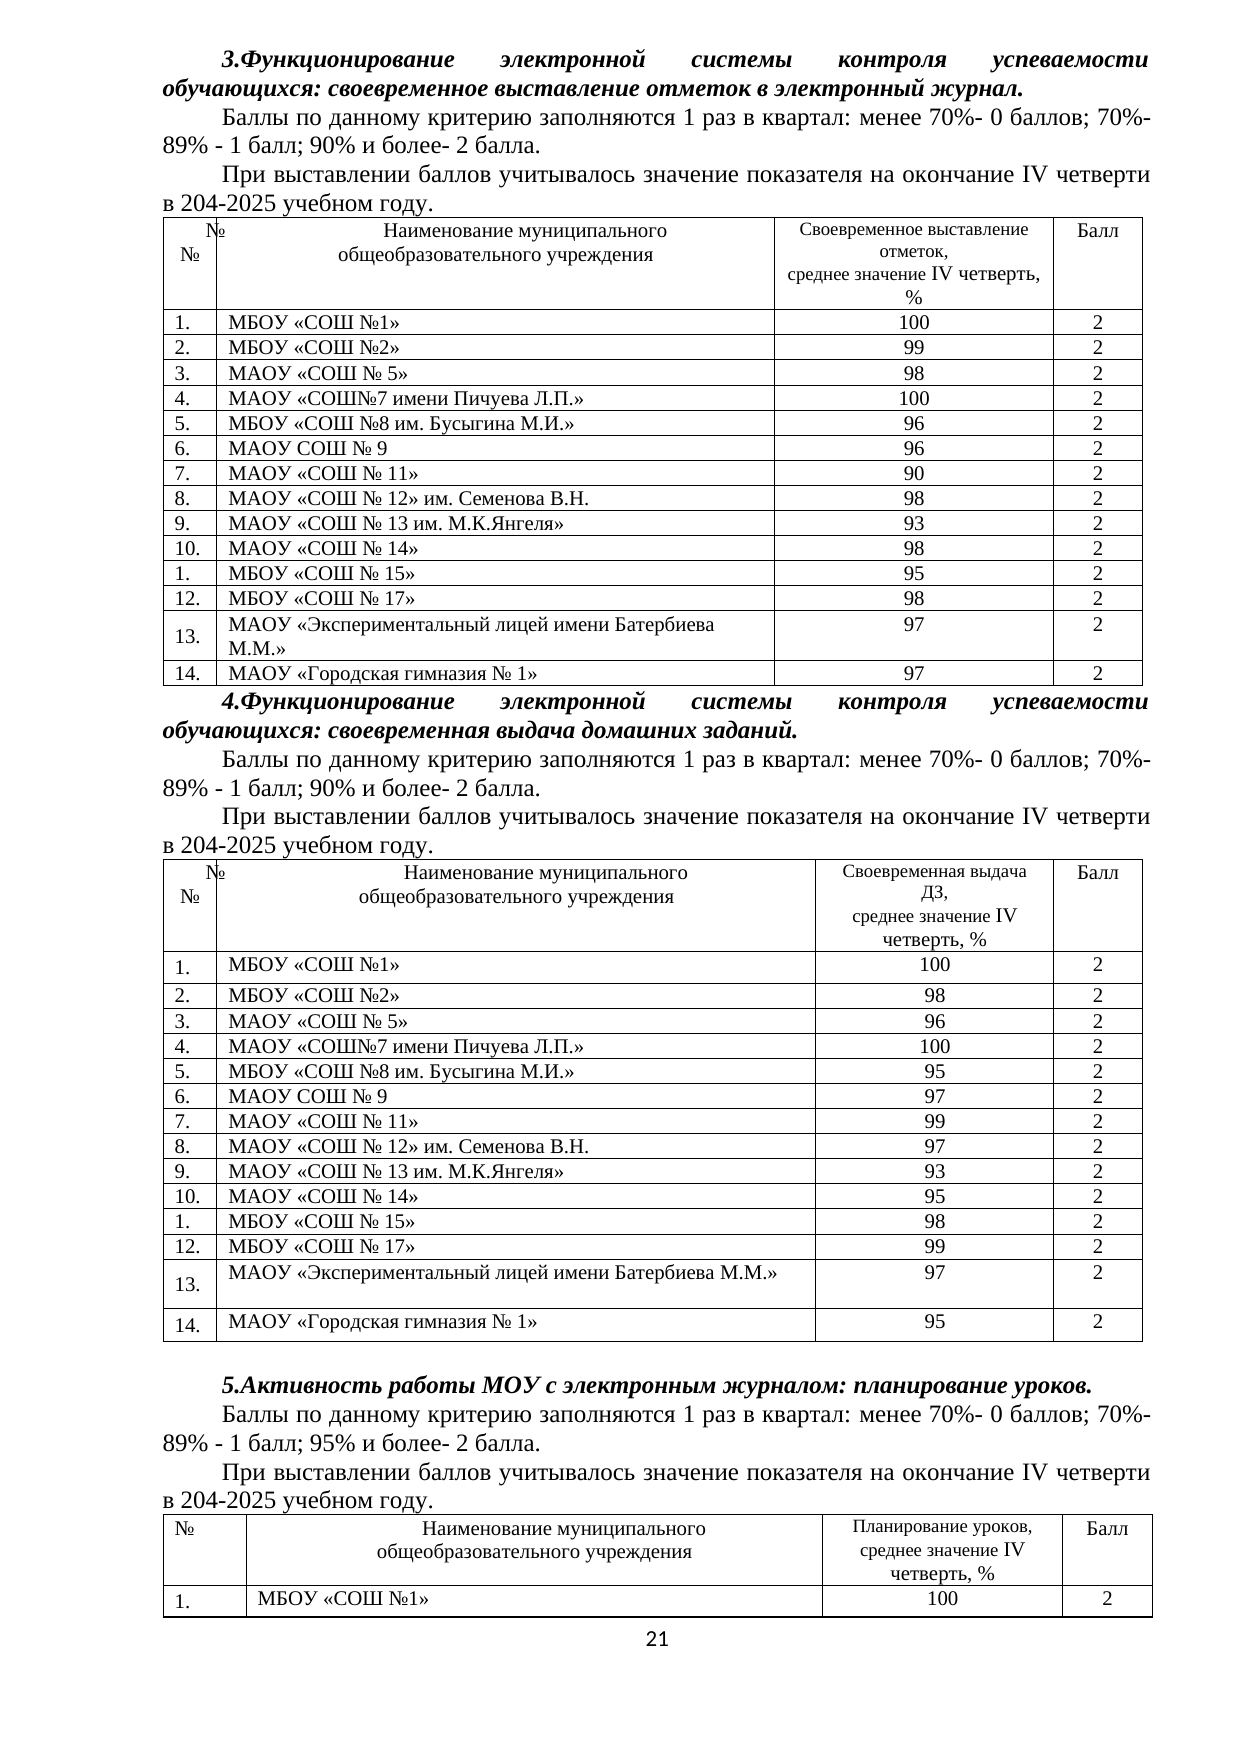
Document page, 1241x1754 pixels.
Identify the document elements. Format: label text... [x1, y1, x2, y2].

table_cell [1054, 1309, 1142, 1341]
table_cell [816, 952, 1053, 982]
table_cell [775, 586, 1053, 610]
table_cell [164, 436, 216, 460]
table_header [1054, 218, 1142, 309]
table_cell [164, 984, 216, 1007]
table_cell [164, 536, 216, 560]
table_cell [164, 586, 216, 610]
text При выставлении баллов учитывалось значение показателя на окончание IV четверти в 204-2025 учебном году. [162, 1457, 1152, 1514]
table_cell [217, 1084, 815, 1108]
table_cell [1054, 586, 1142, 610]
text Баллы по данному критерию заполняются 1 раз в квартал: менее 70%- 0 баллов; 70%-89% - 1 балл; 90% и более- 2 балла. [162, 744, 1152, 801]
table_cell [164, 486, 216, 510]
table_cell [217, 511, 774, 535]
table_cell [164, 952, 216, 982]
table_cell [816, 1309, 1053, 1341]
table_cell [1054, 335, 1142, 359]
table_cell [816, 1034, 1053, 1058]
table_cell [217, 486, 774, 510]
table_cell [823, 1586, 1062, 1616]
text При выставлении баллов учитывалось значение показателя на окончание IV четверти в 204-2025 учебном году. [162, 801, 1152, 859]
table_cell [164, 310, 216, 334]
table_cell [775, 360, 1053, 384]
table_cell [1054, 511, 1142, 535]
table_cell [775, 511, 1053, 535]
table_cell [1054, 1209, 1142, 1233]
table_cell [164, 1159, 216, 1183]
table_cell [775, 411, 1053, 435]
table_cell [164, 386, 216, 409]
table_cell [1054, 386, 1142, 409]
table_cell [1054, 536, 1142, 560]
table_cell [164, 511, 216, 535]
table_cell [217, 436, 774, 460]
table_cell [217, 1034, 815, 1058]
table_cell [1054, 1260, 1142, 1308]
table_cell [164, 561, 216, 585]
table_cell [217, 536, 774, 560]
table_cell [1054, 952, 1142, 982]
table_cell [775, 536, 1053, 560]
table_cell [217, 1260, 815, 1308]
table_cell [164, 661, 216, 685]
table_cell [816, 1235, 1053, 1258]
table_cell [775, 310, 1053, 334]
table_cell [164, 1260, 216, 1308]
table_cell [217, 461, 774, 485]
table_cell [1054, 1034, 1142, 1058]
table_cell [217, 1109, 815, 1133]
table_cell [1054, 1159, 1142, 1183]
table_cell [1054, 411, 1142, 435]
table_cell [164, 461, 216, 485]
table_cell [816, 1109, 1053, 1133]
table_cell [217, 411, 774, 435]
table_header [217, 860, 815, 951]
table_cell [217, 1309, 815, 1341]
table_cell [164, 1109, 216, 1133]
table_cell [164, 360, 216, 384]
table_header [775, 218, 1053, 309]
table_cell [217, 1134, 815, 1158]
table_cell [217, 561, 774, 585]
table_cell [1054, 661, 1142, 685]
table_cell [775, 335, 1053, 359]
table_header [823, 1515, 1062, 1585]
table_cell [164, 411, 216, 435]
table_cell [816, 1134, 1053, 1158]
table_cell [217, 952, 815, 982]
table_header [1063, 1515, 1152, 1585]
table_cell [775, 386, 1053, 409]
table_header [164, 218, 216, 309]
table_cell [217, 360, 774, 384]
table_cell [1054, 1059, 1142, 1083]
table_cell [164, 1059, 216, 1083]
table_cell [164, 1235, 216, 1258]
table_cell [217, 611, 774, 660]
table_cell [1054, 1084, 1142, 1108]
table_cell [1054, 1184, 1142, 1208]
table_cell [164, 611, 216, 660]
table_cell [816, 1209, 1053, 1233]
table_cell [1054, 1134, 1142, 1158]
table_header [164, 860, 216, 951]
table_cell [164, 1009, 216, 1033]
text Баллы по данному критерию заполняются 1 раз в квартал: менее 70%- 0 баллов; 70%-89% - 1 балл; 95% и более- 2 балла. [162, 1399, 1152, 1457]
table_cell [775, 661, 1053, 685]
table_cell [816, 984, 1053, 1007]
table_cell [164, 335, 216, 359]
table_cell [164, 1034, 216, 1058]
text При выставлении баллов учитывалось значение показателя на окончание IV четверти в 204-2025 учебном году. [162, 159, 1152, 217]
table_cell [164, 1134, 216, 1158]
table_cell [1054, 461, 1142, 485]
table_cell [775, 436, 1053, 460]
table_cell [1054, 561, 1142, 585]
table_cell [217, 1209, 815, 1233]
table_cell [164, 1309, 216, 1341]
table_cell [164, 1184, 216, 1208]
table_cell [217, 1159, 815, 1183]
text Баллы по данному критерию заполняются 1 раз в квартал: менее 70%- 0 баллов; 70%-89% - 1 балл; 90% и более- 2 балла. [162, 102, 1152, 159]
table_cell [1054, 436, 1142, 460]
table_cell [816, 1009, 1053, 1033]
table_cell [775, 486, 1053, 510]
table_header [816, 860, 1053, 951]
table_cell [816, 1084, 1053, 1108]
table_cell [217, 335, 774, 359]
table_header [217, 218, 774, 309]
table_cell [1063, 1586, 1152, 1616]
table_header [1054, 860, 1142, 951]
text 3.Функционирование электронной системы контроля успеваемости обучающихся: своевременное выставление отметок в электронный журнал. [162, 44, 1152, 102]
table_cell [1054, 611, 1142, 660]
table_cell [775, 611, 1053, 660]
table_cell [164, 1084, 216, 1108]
text 4.Функционирование электронной системы контроля успеваемости обучающихся: своевременная выдача домашних заданий. [162, 686, 1152, 744]
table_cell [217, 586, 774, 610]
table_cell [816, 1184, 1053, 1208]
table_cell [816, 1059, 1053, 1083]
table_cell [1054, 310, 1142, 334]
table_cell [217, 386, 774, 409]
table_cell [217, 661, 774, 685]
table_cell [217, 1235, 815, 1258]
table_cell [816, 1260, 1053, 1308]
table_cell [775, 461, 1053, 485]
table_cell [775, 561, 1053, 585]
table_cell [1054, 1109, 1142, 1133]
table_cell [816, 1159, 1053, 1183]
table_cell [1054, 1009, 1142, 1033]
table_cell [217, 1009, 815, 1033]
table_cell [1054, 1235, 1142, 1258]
text 5.Активность работы МОУ с электронным журналом: планирование уроков. [162, 1371, 1152, 1399]
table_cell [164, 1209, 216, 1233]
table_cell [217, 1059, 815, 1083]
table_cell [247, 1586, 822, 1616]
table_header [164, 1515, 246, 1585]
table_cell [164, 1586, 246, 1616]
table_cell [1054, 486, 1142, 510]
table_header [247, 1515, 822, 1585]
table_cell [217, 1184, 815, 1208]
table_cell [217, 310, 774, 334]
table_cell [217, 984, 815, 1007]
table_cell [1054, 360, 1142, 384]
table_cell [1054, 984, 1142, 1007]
